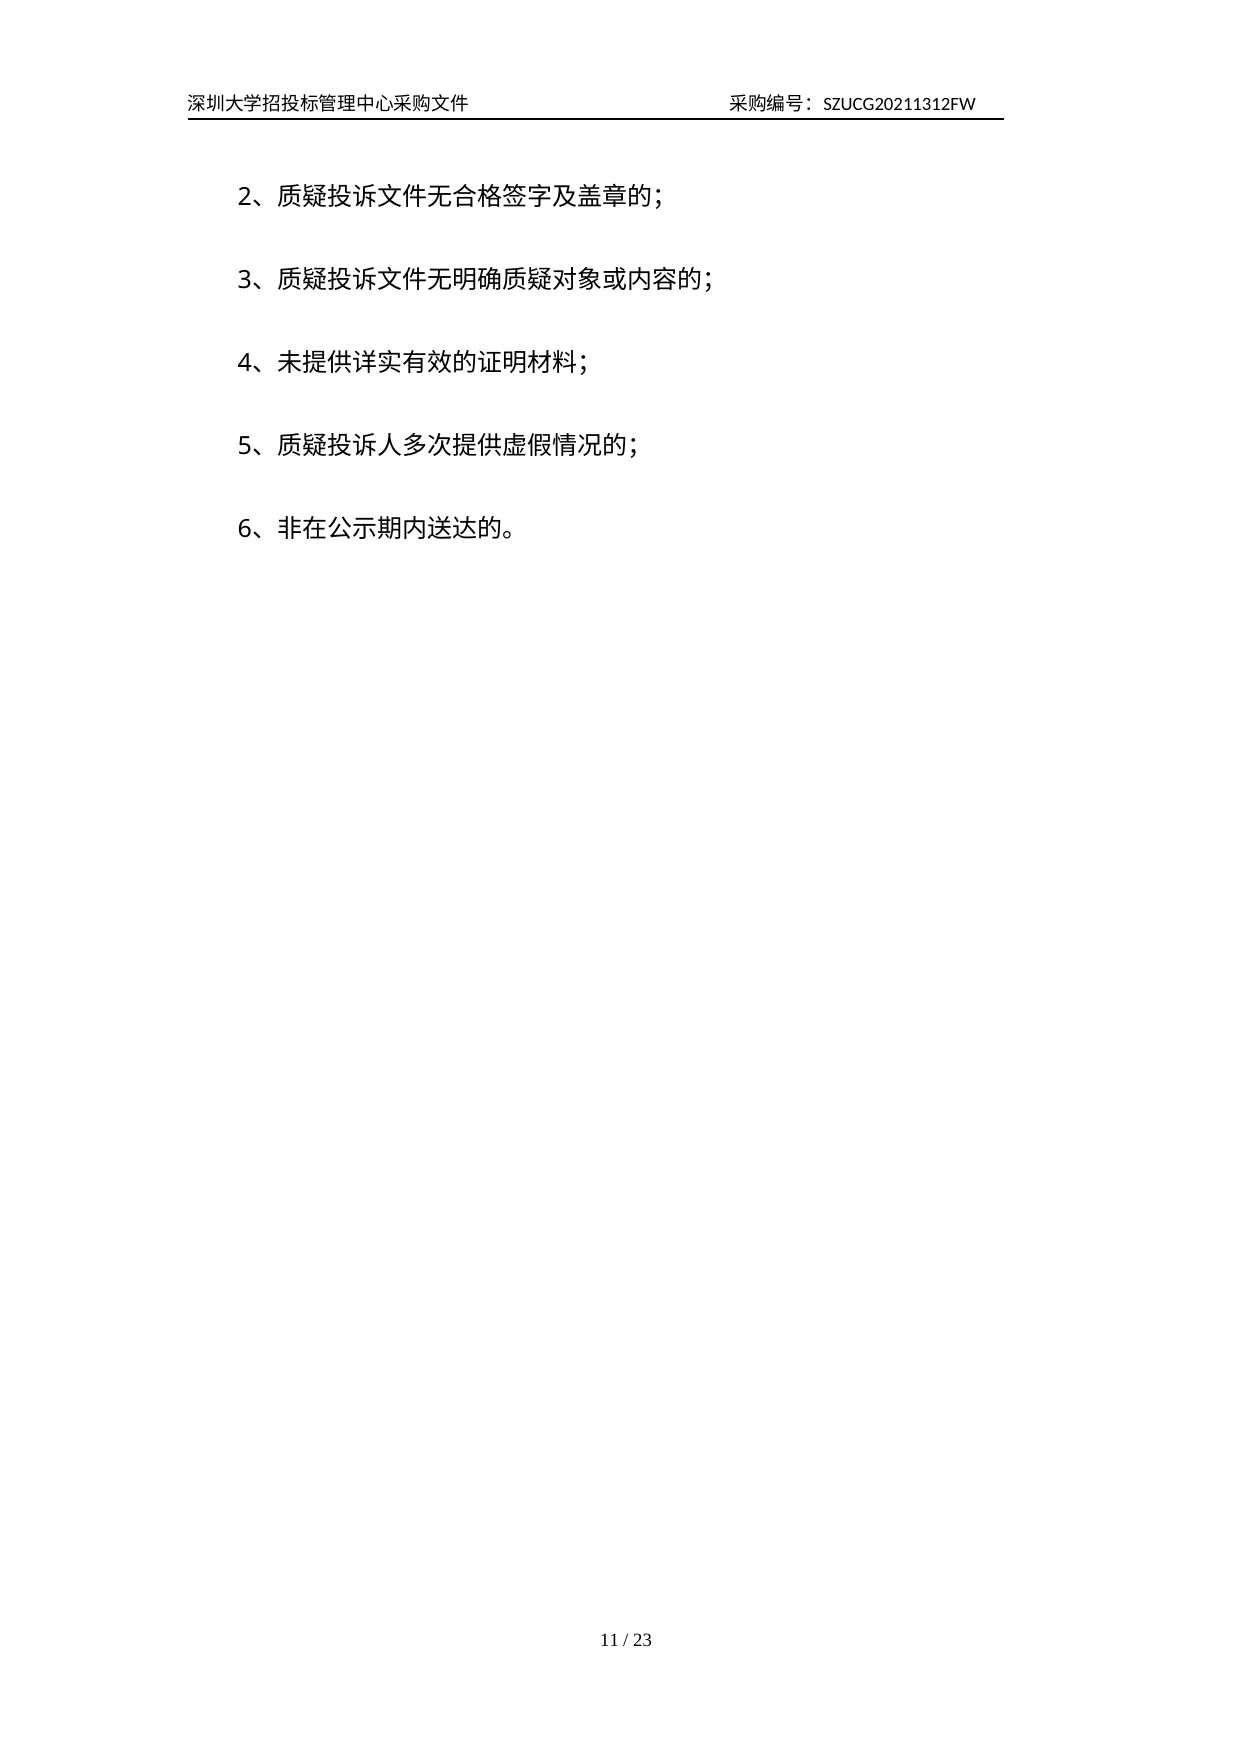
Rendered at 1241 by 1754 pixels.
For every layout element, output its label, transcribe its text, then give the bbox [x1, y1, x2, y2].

text 6、非在公示期内送达的。 [187, 494, 1004, 559]
text 3、质疑投诉文件无明确质疑对象或内容的； [187, 245, 1004, 310]
text 5、质疑投诉人多次提供虚假情况的； [187, 411, 1004, 476]
text 4、未提供详实有效的证明材料； [187, 328, 1004, 393]
text 2、质疑投诉文件无合格签字及盖章的； [187, 162, 1004, 227]
